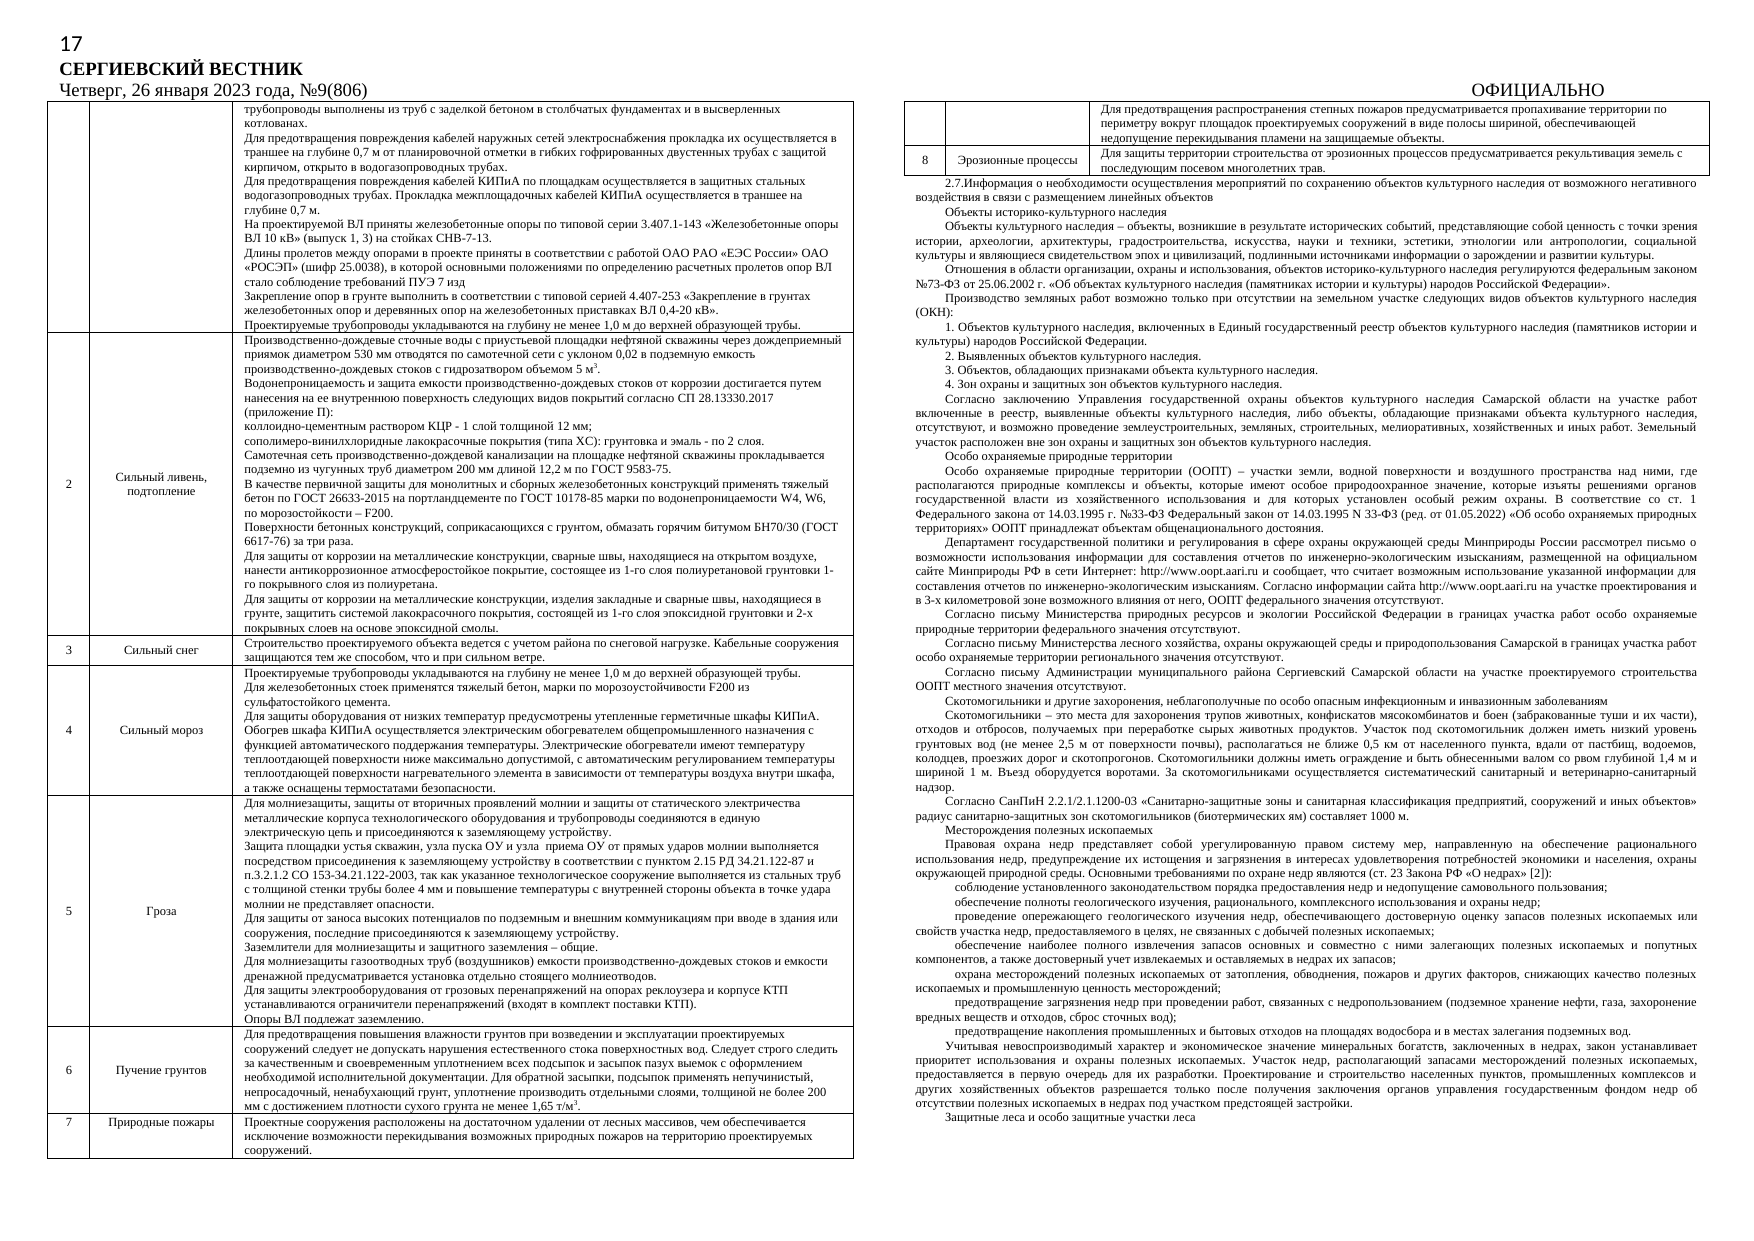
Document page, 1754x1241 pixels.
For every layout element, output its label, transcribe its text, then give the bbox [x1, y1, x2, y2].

text Скотомогильники и другие захоронения, неблагополучные по особо опасным инфекционным и инвазионным заболеваниям [915, 693, 1698, 708]
text Учитывая невоспроизводимый характер и экономическое значение минеральных богатств, заключенных в недрах, закон устанавливает приоритет использования и охраны полезных ископаемых. Участок недр, располагающий запасами месторождений полезных ископаемых, предоставляется в первую очередь для их разработки. Проектирование и строительство населенных пунктов, промышленных комплексов и других хозяйственных объектов разрешается только после получения заключения органов управления государственным фондом недр об отсутствии полезных ископаемых в недрах под участком предстоящей застройки. [915, 1038, 1698, 1110]
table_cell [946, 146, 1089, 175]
text Согласно письму Министерства лесного хозяйства, охраны окружающей среды и природопользования Самарской в границах участка работ особо охраняемые территории регионального значения отсутствуют. [915, 636, 1698, 664]
text Согласно письму Администрации муниципального района Сергиевский Самарской области на участке проектируемого строительства ООПТ местного значения отсутствуют. [915, 664, 1698, 693]
text 1. Объектов культурного наследия, включенных в Единый государственный реестр объектов культурного наследия (памятников истории и культуры) народов Российской Федерации. [915, 319, 1698, 348]
text обеспечение наиболее полного извлечения запасов основных и совместно с ними залегающих полезных ископаемых и попутных компонентов, а также достоверный учет извлекаемых и оставляемых в недрах их запасов; [915, 938, 1698, 966]
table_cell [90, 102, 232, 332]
text Особо охраняемые природные территории [915, 449, 1698, 463]
text охрана месторождений полезных ископаемых от затопления, обводнения, пожаров и других факторов, снижающих качество полезных ископаемых и промышленную ценность месторождений; [915, 966, 1698, 995]
text Департамент государственной политики и регулирования в сфере охраны окружающей среды Минприроды России рассмотрел письмо о возможности использования информации для составления отчетов по инженерно-экологическим изысканиям, размещенной на официальном сайте Минприроды РФ в сети Интернет: http://www.oopt.aari.ru и сообщает, что считает возможным использование указанной информации для составления отчетов по инженерно-экологическим изысканиям. Согласно информации сайта http://www.oopt.aari.ru на участке проектирования и в 3-х километровой зоне возможного влияния от него, ООПТ федерального значения отсутствуют. [915, 535, 1698, 607]
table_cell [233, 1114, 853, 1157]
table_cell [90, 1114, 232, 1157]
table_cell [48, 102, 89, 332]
text Согласно письму Министерства природных ресурсов и экологии Российской Федерации в границах участка работ особо охраняемые природные территории федерального значения отсутствуют. [915, 607, 1698, 636]
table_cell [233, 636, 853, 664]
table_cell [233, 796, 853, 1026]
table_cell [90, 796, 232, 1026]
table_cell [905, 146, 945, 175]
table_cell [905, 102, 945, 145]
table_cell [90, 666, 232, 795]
text Согласно СанПиН 2.2.1/2.1.1200-03 «Санитарно-защитные зоны и санитарная классификация предприятий, сооружений и иных объектов» радиус санитарно-защитных зон скотомогильников (биотермических ям) составляет 1000 м. [915, 794, 1698, 823]
text 3. Объектов, обладающих признаками объекта культурного наследия. [915, 363, 1698, 377]
text 2.7.Информация о необходимости осуществления мероприятий по сохранению объектов культурного наследия от возможного негативного воздействия в связи с размещением линейных объектов [915, 176, 1698, 204]
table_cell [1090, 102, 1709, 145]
text 2. Выявленных объектов культурного наследия. [915, 348, 1698, 363]
text Особо охраняемые природные территории (ООПТ) – участки земли, водной поверхности и воздушного пространства над ними, где располагаются природные комплексы и объекты, которые имеют особое природоохранное значение, которые изъяты решениями органов государственной власти из хозяйственного использования и для которых установлен особый режим охраны. В соответствие со ст. 1 Федерального закона от 14.03.1995 г. №33-ФЗ Федеральный закон от 14.03.1995 N 33-ФЗ (ред. от 01.05.2022) «Об особо охраняемых природных территориях» ООПТ принадлежат объектам общенационального достояния. [915, 463, 1698, 535]
text Правовая охрана недр представляет собой урегулированную правом систему мер, направленную на обеспечение рационального использования недр, предупреждение их истощения и загрязнения в интересах удовлетворения потребностей экономики и населения, охраны окружающей природной среды. Основными требованиями по охране недр являются (ст. 23 Закона РФ «О недрах» [2]): [915, 837, 1698, 880]
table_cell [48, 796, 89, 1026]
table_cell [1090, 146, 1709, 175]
text соблюдение установленного законодательством порядка предоставления недр и недопущение самовольного пользования; [915, 880, 1698, 894]
text Скотомогильники – это места для захоронения трупов животных, конфискатов мясокомбинатов и боен (забракованные туши и их части), отходов и отбросов, получаемых при переработке сырых животных продуктов. Участок под скотомогильник должен иметь низкий уровень грунтовых вод (не менее 2,5 м от поверхности почвы), располагаться не ближе 0,5 км от населенного пункта, вдали от пастбищ, водоемов, колодцев, проезжих дорог и скотопрогонов. Скотомогильники должны иметь ограждение и быть обнесенными валом со рвом глубиной 1,4 м и шириной 1 м. Въезд оборудуется воротами. За скотомогильниками осуществляется систематический санитарный и ветеринарно-санитарный надзор. [915, 708, 1698, 794]
text предотвращение накопления промышленных и бытовых отходов на площадях водосбора и в местах залегания подземных вод. [915, 1024, 1698, 1038]
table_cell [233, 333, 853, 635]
text Защитные леса и особо защитные участки леса [915, 1110, 1698, 1124]
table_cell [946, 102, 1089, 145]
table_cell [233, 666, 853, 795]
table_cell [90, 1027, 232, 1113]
text Производство земляных работ возможно только при отсутствии на земельном участке следующих видов объектов культурного наследия (ОКН): [915, 291, 1698, 319]
text Отношения в области организации, охраны и использования, объектов историко-культурного наследия регулируются федеральным законом №73-ФЗ от 25.06.2002 г. «Об объектах культурного наследия (памятниках истории и культуры) народов Российской Федерации». [915, 262, 1698, 291]
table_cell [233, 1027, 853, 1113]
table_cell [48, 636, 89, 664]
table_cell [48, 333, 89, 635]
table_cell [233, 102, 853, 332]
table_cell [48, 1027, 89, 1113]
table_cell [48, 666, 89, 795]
text 4. Зон охраны и защитных зон объектов культурного наследия. [915, 377, 1698, 391]
text предотвращение загрязнения недр при проведении работ, связанных с недропользованием (подземное хранение нефти, газа, захоронение вредных веществ и отходов, сброс сточных вод); [915, 995, 1698, 1024]
text обеспечение полноты геологического изучения, рационального, комплексного использования и охраны недр; [915, 894, 1698, 909]
text Месторождения полезных ископаемых [915, 823, 1698, 837]
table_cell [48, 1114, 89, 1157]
text Объекты историко-культурного наследия [915, 204, 1698, 219]
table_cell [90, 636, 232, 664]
text Объекты культурного наследия – объекты, возникшие в результате исторических событий, представляющие собой ценность с точки зрения истории, археологии, архитектуры, градостроительства, искусства, науки и техники, эстетики, этнологии или антропологии, социальной культуры и являющиеся свидетельством эпох и цивилизаций, подлинными источниками информации о зарождении и развитии культуры. [915, 219, 1698, 262]
text Согласно заключению Управления государственной охраны объектов культурного наследия Самарской области на участке работ включенные в реестр, выявленные объекты культурного наследия, либо объекты, обладающие признаками объекта культурного наследия, отсутствуют, и возможно проведение землеустроительных, земляных, строительных, мелиоративных, хозяйственных и иных работ. Земельный участок расположен вне зон охраны и защитных зон объектов культурного наследия. [915, 391, 1698, 449]
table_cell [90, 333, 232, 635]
text проведение опережающего геологического изучения недр, обеспечивающего достоверную оценку запасов полезных ископаемых или свойств участка недр, предоставляемого в целях, не связанных с добычей полезных ископаемых; [915, 909, 1698, 938]
